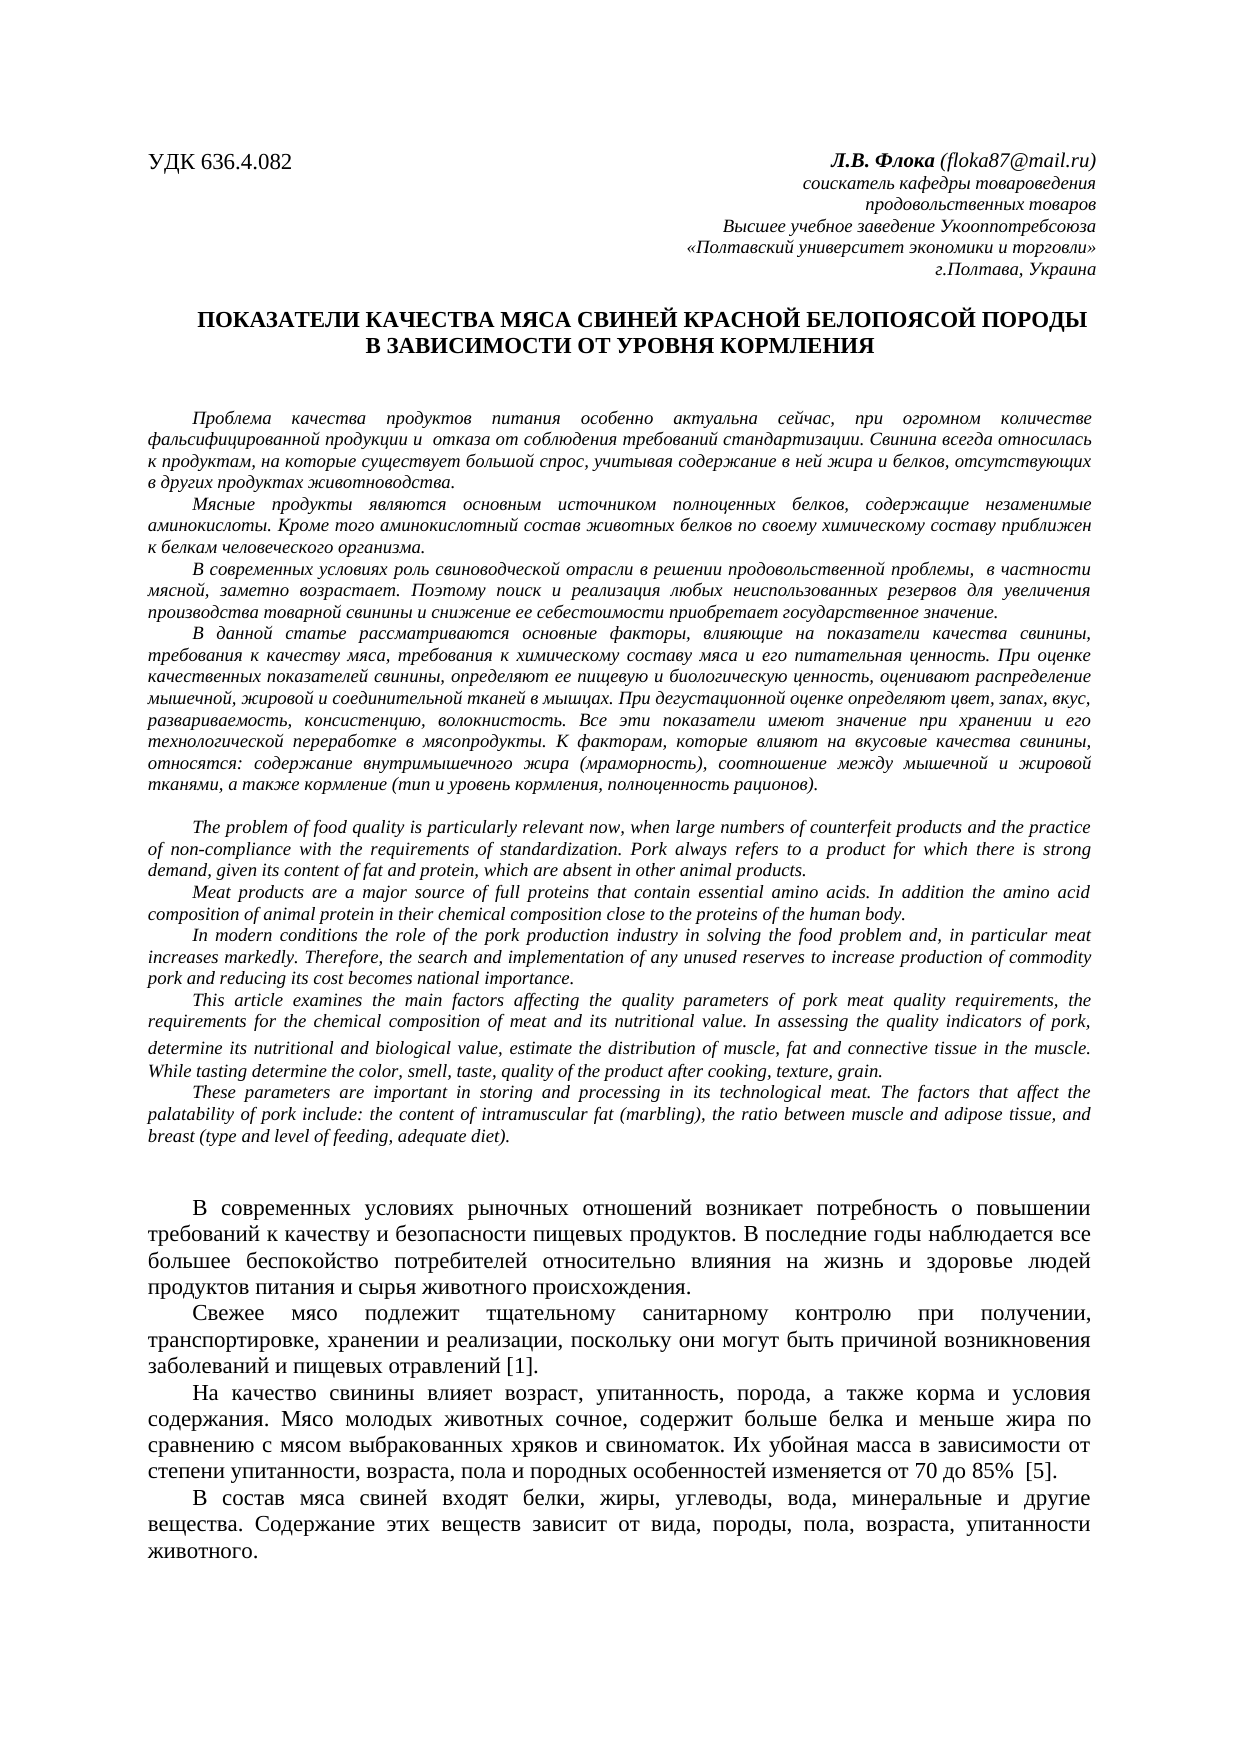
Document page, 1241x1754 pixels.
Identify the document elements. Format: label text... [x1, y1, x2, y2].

text The problem of food quality is particularly relevant now, when large numbers of counterfeit products and the practice of non-compliance with the requirements of standardization. Pork always refers to a product for which there is strong demand, given its content of fat and protein, which are absent in other animal products. [148, 816, 1092, 881]
text These parameters are important in storing and processing in its technological meat. The factors that affect the palatability of pork include: the content of intramuscular fat (marbling), the ratio between muscle and adipose tissue, and breast (type and level of feeding, adequate diet). [148, 1081, 1092, 1146]
text ПОКАЗАТЕЛИ КАЧЕСТВА МЯСА СВИНЕЙ КРАСНОЙ БЕЛОПОЯСОЙ ПОРОДЫ В ЗАВИСИМОСТИ ОТ УРОВНЯ КОРМЛЕНИЯ [148, 306, 1092, 359]
text Проблема качества продуктов питания особенно актуальна сейчас, при огромном количестве фальсифицированной продукции и отказа от соблюдения требований стандартизации. Свинина всегда относилась к продуктам, на которые существует большой спрос, учитывая содержание в ней жира и белков, отсутствующих в других продуктах животноводства. [148, 407, 1092, 493]
text В современных условиях роль свиноводческой отрасли в решении продовольственной проблемы, в частности мясной, заметно возрастает. Поэтому поиск и реализация любых неиспользованных резервов для увеличения производства товарной свинины и снижение ее себестоимости приобретает государственное значение. [148, 557, 1092, 622]
text На качество свинины влияет возраст, упитанность, порода, а также корма и условия содержания. Мясо молодых животных сочное, содержит больше белка и меньше жира по сравнению с мясом выбракованных хряков и свиноматок. Их убойная масса в зависимости от степени упитанности, возраста, пола и породных особенностей изменяется от 70 до 85% [5]. [148, 1378, 1092, 1484]
text Мясные продукты являются основным источником полноценных белков, содержащие незаменимые аминокислоты. Кроме того аминокислотный состав животных белков по своему химическому составу приближен к белкам человеческого организма. [148, 493, 1092, 557]
text Свежее мясо подлежит тщательному санитарному контролю при получении, транспортировке, хранении и реализации, поскольку они могут быть причиной возникновения заболеваний и пищевых отравлений [1]. [148, 1299, 1092, 1378]
table_header Л.В. Флока (floka87@mail.ru) соискатель кафедры товароведения продовольственных товаров Высшее учебное заведение Укооппотребсоюза «Полтавский университет экономики и торговли» г.Полтава, Украина [650, 148, 1107, 279]
text В данной статье рассматриваются основные факторы, влияющие на показатели качества свинины, требования к качеству мяса, требования к химическому составу мяса и его питательная ценность. При оценке качественных показателей свинины, определяют ее пищевую и биологическую ценность, оценивают распределение мышечной, жировой и соединительной тканей в мышцах. При дегустационной оценке определяют цвет, запах, вкус, развариваемость, консистенцию, волокнистость. Все эти показатели имеют значение при хранении и его технологической переработке в мясопродукты. К факторам, которые влияют на вкусовые качества свинины, относятся: содержание внутримышечного жира (мраморность), соотношение между мышечной и жировой тканями, а также кормление (тип и уровень кормления, полноценность рационов). [148, 622, 1092, 795]
text In modern conditions the role of the pork production industry in solving the food problem and, in particular meat increases markedly. Therefore, the search and implementation of any unused reserves to increase production of commodity pork and reducing its cost becomes national importance. [148, 924, 1092, 989]
text Meat products are a major source of full proteins that contain essential amino acids. In addition the amino acid composition of animal protein in their chemical composition close to the proteins of the human body. [148, 881, 1092, 924]
table_header УДК 636.4.082 [136, 148, 650, 279]
text В состав мяса свиней входят белки, жиры, углеводы, вода, минеральные и другие вещества. Содержание этих веществ зависит от вида, породы, пола, возраста, упитанности животного. [148, 1484, 1092, 1563]
text В современных условиях рыночных отношений возникает потребность о повышении требований к качеству и безопасности пищевых продуктов. В последние годы наблюдается все большее беспокойство потребителей относительно влияния на жизнь и здоровье людей продуктов питания и сырья животного происхождения. [148, 1194, 1092, 1299]
text This article examines the main factors affecting the quality parameters of pork meat quality requirements, the requirements for the chemical composition of meat and its nutritional value. In assessing the quality indicators of pork, determine its nutritional and biological value, estimate the distribution of muscle, fat and connective tissue in the muscle. While tasting determine the color, smell, taste, quality of the product after cooking, texture, grain. [148, 989, 1092, 1081]
